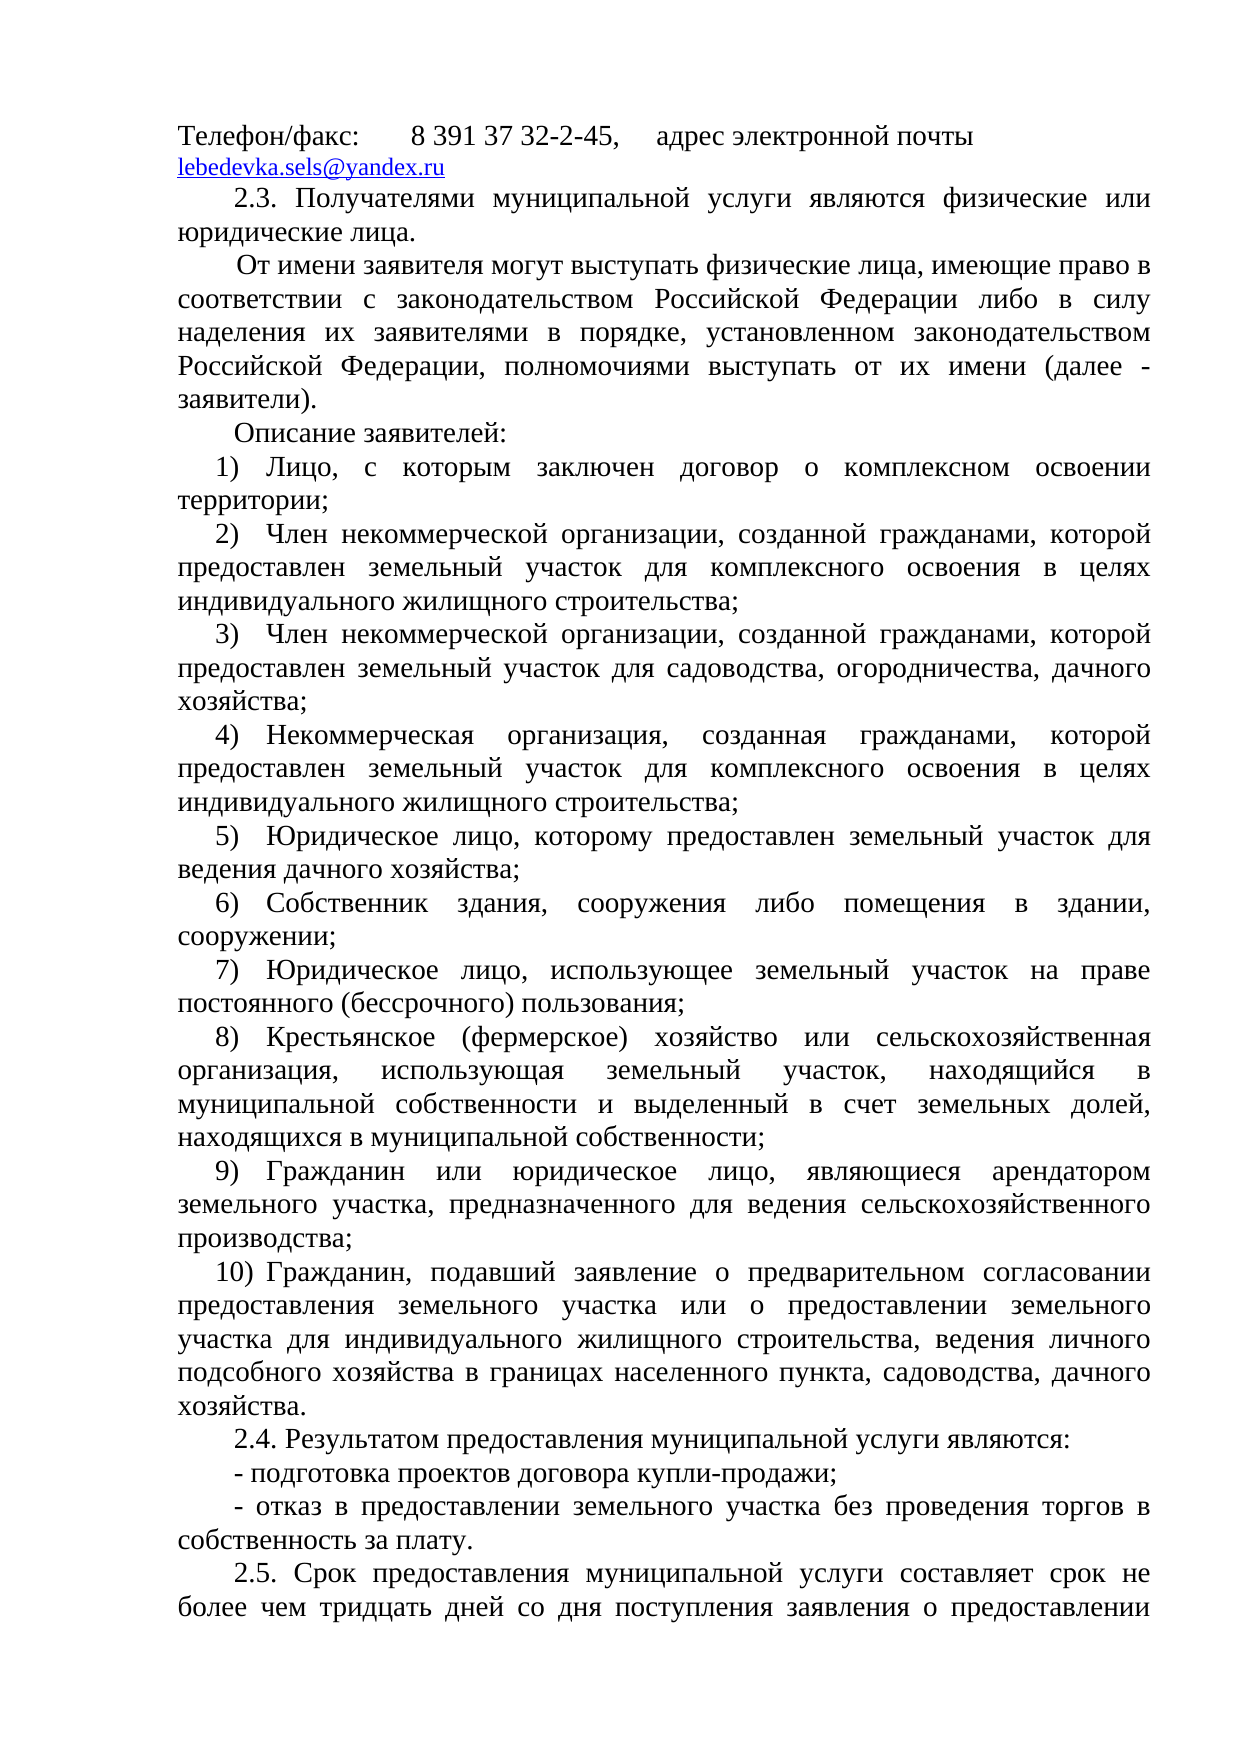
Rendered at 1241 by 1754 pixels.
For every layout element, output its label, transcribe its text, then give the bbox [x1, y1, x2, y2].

list Лицо, с которым заключен договор о комплексном освоении территории; [177, 449, 1152, 516]
text 2.4. Результатом предоставления муниципальной услуги являются: [177, 1421, 1152, 1455]
list Собственник здания, сооружения либо помещения в здании, сооружении; [177, 885, 1152, 952]
text От имени заявителя могут выступать физические лица, имеющие право в соответствии с законодательством Российской Федерации либо в силу наделения их заявителями в порядке, установленном законодательством Российской Федерации, полномочиями выступать от их имени (далее - заявители). [177, 247, 1152, 415]
text Описание заявителей: [177, 415, 1152, 449]
text - отказ в предоставлении земельного участка без проведения торгов в собственность за плату. [177, 1488, 1152, 1556]
text - подготовка проектов договора купли-продажи; [177, 1455, 1152, 1488]
list Член некоммерческой организации, созданной гражданами, которой предоставлен земельный участок для комплексного освоения в целях индивидуального жилищного строительства; [177, 516, 1152, 616]
list Крестьянское (фермерское) хозяйство или сельскохозяйственная организация, использующая земельный участок, находящийся в муниципальной собственности и выделенный в счет земельных долей, находящихся в муниципальной собственности; [177, 1019, 1152, 1153]
list Гражданин, подавший заявление о предварительном согласовании предоставления земельного участка или о предоставлении земельного участка для индивидуального жилищного строительства, ведения личного подсобного хозяйства в границах населенного пункта, садоводства, дачного хозяйства. [177, 1254, 1152, 1421]
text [177, 1556, 1152, 1623]
text 2.3. Получателями муниципальной услуги являются физические или юридические лица. [177, 180, 1152, 247]
list Юридическое лицо, использующее земельный участок на праве постоянного (бессрочного) пользования; [177, 952, 1152, 1019]
list Член некоммерческой организации, созданной гражданами, которой предоставлен земельный участок для садоводства, огородничества, дачного хозяйства; [177, 616, 1152, 717]
list Гражданин или юридическое лицо, являющиеся арендатором земельного участка, предназначенного для ведения сельскохозяйственного производства; [177, 1153, 1152, 1254]
text Телефон/факс: 8 391 37 32-2-45, адрес электронной почты lebedevka.sels@yandex.ru [177, 118, 1152, 180]
list Юридическое лицо, которому предоставлен земельный участок для ведения дачного хозяйства; [177, 818, 1152, 885]
list Некоммерческая организация, созданная гражданами, которой предоставлен земельный участок для комплексного освоения в целях индивидуального жилищного строительства; [177, 717, 1152, 818]
